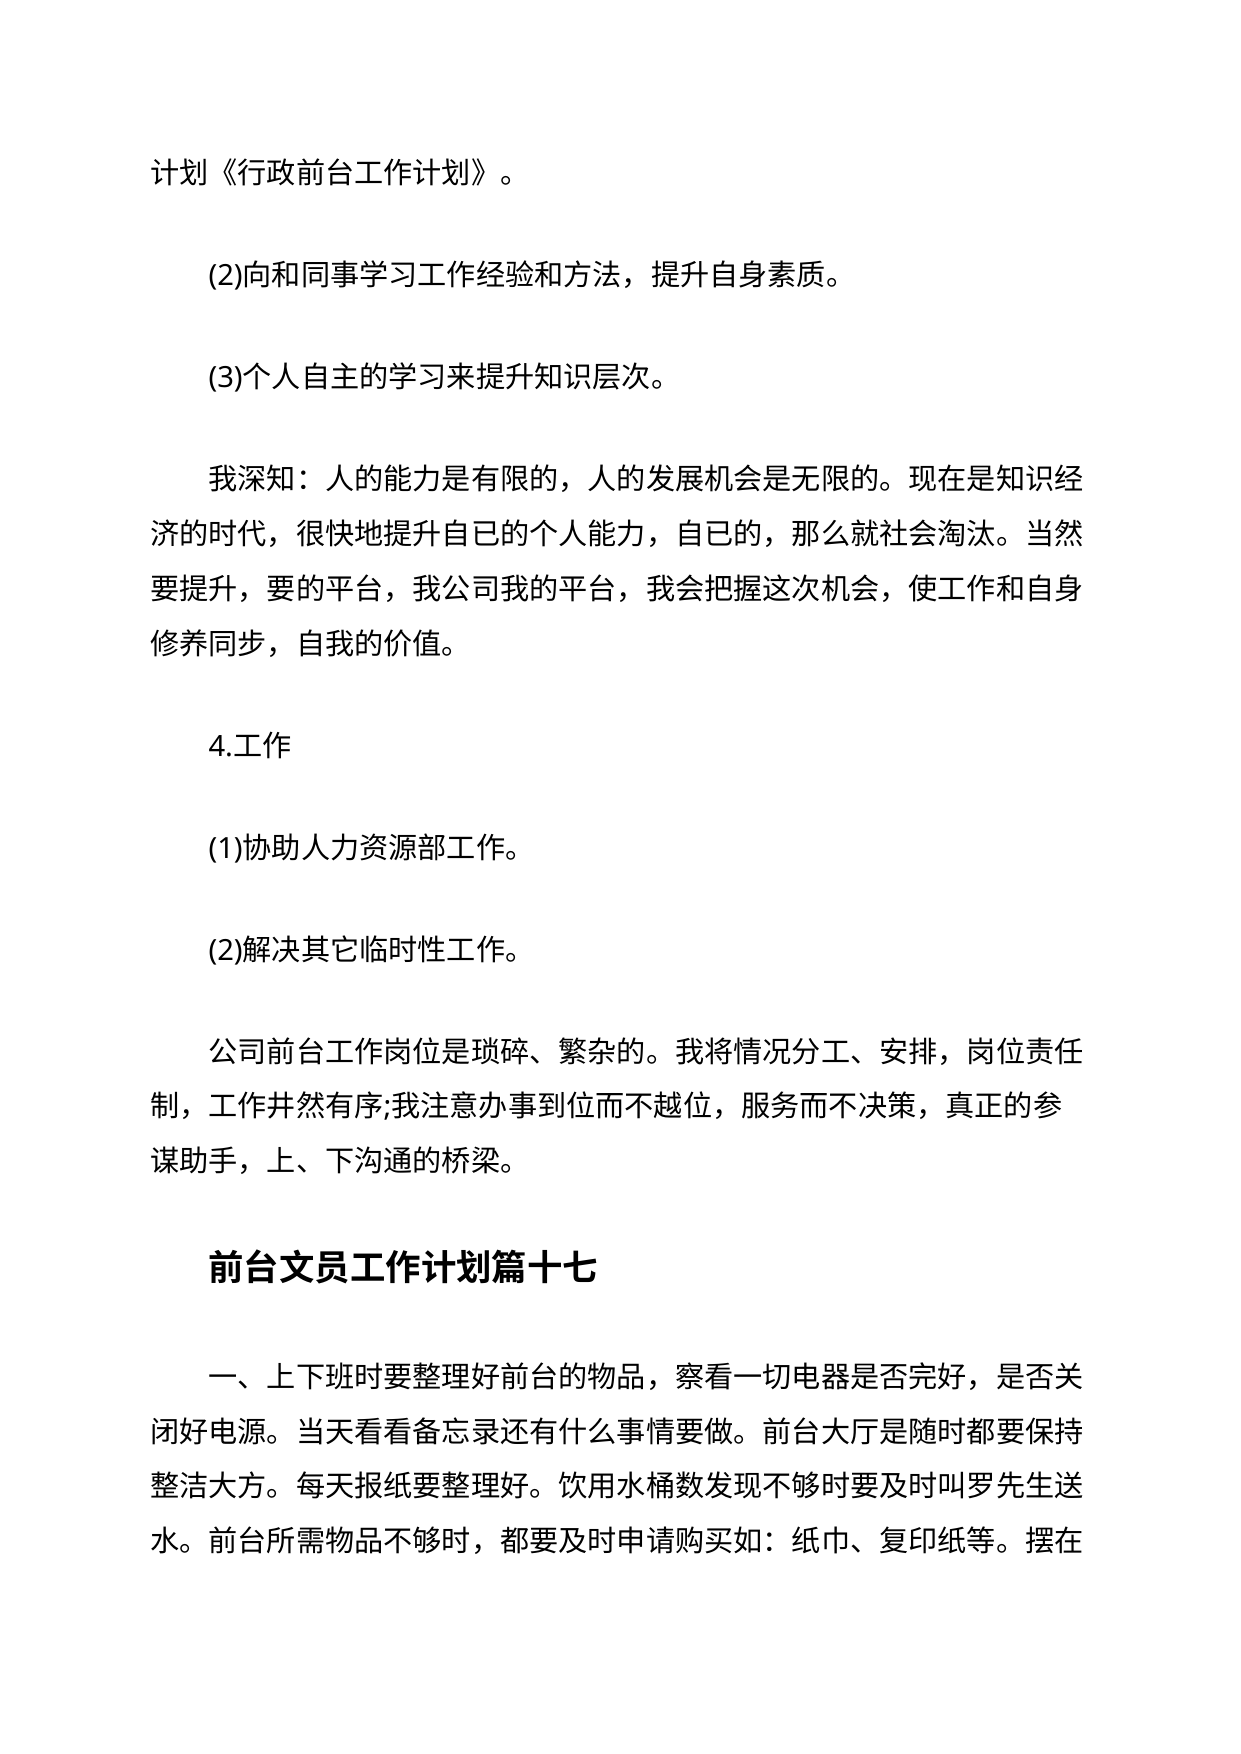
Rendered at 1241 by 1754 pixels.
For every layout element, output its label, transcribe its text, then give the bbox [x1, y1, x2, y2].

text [150, 1353, 1090, 1560]
text 4.工作 [150, 722, 1090, 764]
text (1)协助人力资源部工作。 [150, 824, 1090, 867]
text (2)向和同事学习工作经验和方法，提升自身素质。 [150, 252, 1090, 294]
text (2)解决其它临时性工作。 [150, 926, 1090, 968]
text (3)个人自主的学习来提升知识层次。 [150, 354, 1090, 396]
text 我深知：人的能力是有限的，人的发展机会是无限的。现在是知识经济的时代，很快地提升自已的个人能力，自已的，那么就社会淘汰。当然要提升，要的平台，我公司我的平台，我会把握这次机会，使工作和自身修养同步，自我的价值。 [150, 456, 1090, 663]
text 前台文员工作计划篇十七 [150, 1240, 1090, 1291]
text 公司前台工作岗位是琐碎、繁杂的。我将情况分工、安排，岗位责任制，工作井然有序;我注意办事到位而不越位，服务而不决策，真正的参谋助手，上、下沟通的桥梁。 [150, 1028, 1090, 1180]
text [150, 150, 1090, 192]
